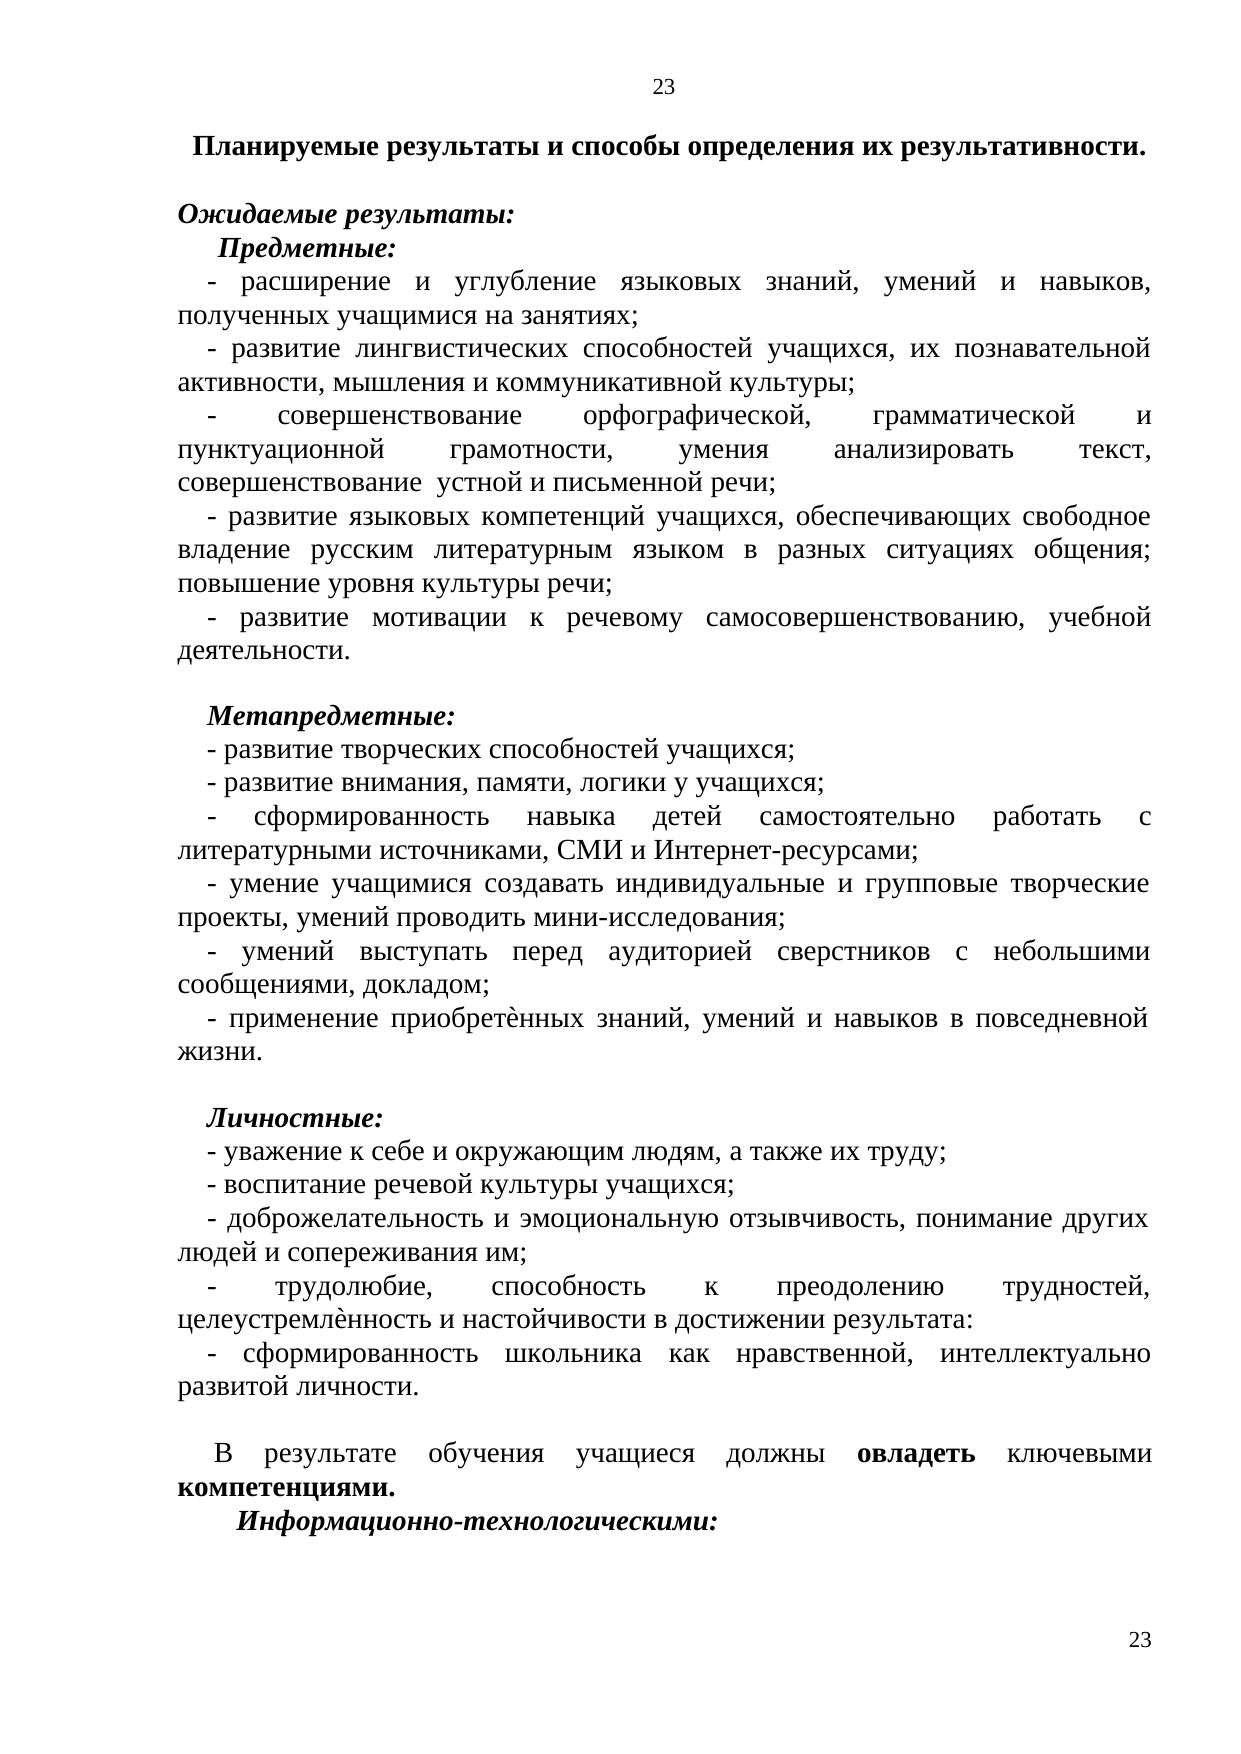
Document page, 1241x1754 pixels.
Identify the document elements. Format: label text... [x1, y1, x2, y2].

text Планируемые результаты и способы определения их результативности. [192, 128, 1167, 162]
list трудолюбие, способность к преодолению трудностей, целеустремлѐнность и настойчивости в достижении результата: [177, 1268, 1151, 1335]
list расширение и углубление языковых знаний, умений и навыков, полученных учащимися на занятиях; [177, 263, 1152, 330]
text В результате обучения учащиеся должны овладеть ключевыми [213, 1435, 1167, 1469]
list применение приобретѐнных знаний, умений и навыков в повседневной жизни. [177, 1000, 1151, 1067]
list воспитание речевой культуры учащихся; [207, 1167, 1167, 1200]
list сформированность школьника как нравственной, интеллектуально развитой личности. [177, 1335, 1152, 1402]
list умений выступать перед аудиторией сверстников с небольшими сообщениями, докладом; [177, 933, 1151, 1000]
list совершенствование орфографической, грамматической и пунктуационной грамотности, умения анализировать текст, совершенствование устной и письменной речи; [177, 397, 1152, 498]
list доброжелательность и эмоциональную отзывчивость, понимание других людей и сопереживания им; [177, 1200, 1151, 1267]
list развитие мотивации к речевому самосовершенствованию, учебной деятельности. [177, 599, 1151, 666]
list уважение к себе и окружающим людям, а также их труду; [207, 1134, 1167, 1167]
list развитие языковых компетенций учащихся, обеспечивающих свободное владение русским литературным языком в разных ситуациях общения; повышение уровня культуры речи; [177, 498, 1152, 599]
list сформированность навыка детей самостоятельно работать с литературными источниками, СМИ и Интернет-ресурсами; [177, 798, 1152, 866]
list умение учащимися создавать индивидуальные и групповые творческие проекты, умений проводить мини-исследования; [177, 866, 1152, 933]
subtitle Метапредметные: [207, 699, 1167, 732]
subtitle Информационно-технологическими: [236, 1503, 1167, 1537]
list развитие творческих способностей учащихся; [207, 732, 1167, 765]
list развитие внимания, памяти, логики у учащихся; [207, 765, 1167, 798]
subtitle Личностные: [207, 1101, 1167, 1134]
subtitle Ожидаемые результаты: Предметные: [177, 196, 515, 263]
list развитие лингвистических способностей учащихся, их познавательной активности, мышления и коммуникативной культуры; [177, 330, 1151, 397]
subtitle компетенциями. [177, 1469, 1167, 1503]
